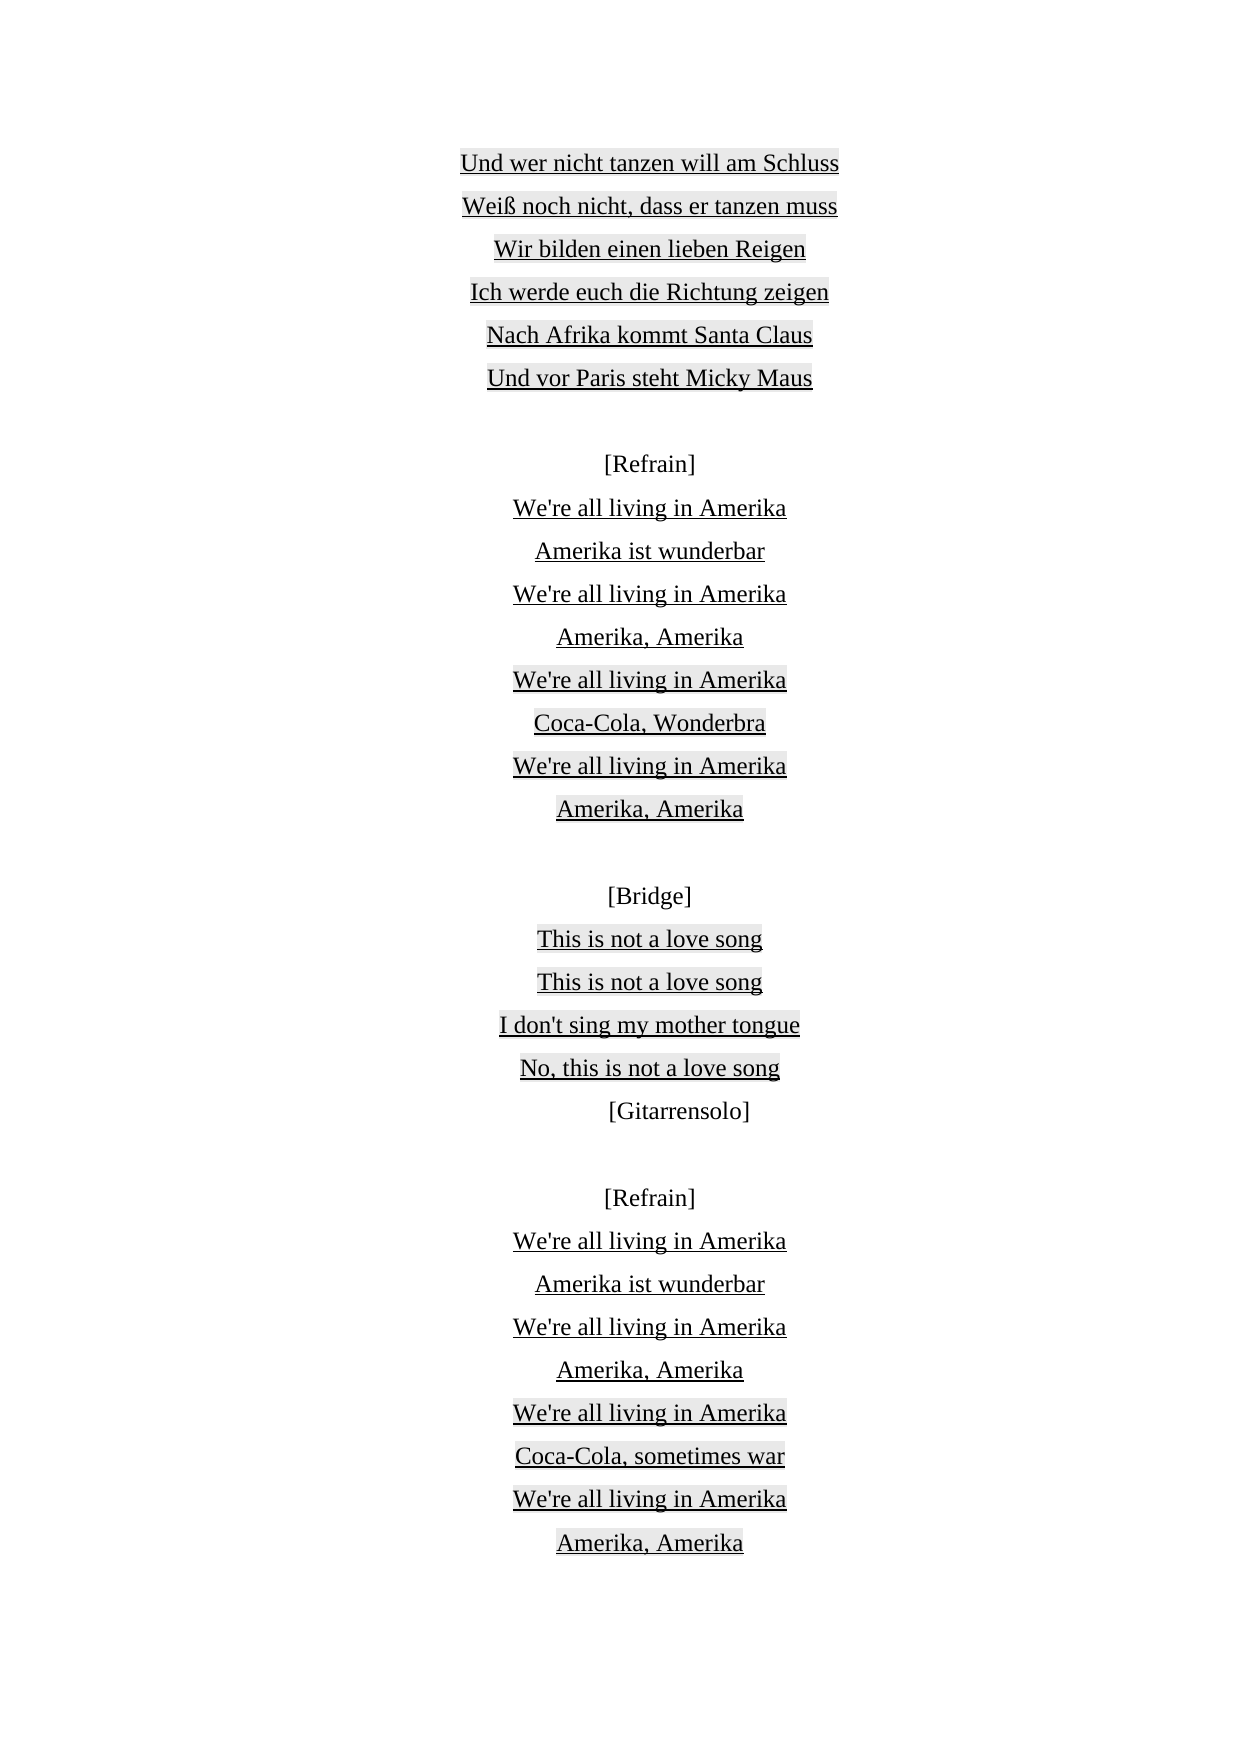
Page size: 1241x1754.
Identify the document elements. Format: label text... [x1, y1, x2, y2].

text [Gitarrensolo] [Refrain] We're all living in Amerika Amerika ist wunderbar We're all living in Amerika Amerika, Amerika We're all living in Amerika Coca-Cola, sometimes war We're all living in Amerika Amerika, Amerika [236, 1096, 1063, 1556]
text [236, 148, 1063, 1082]
